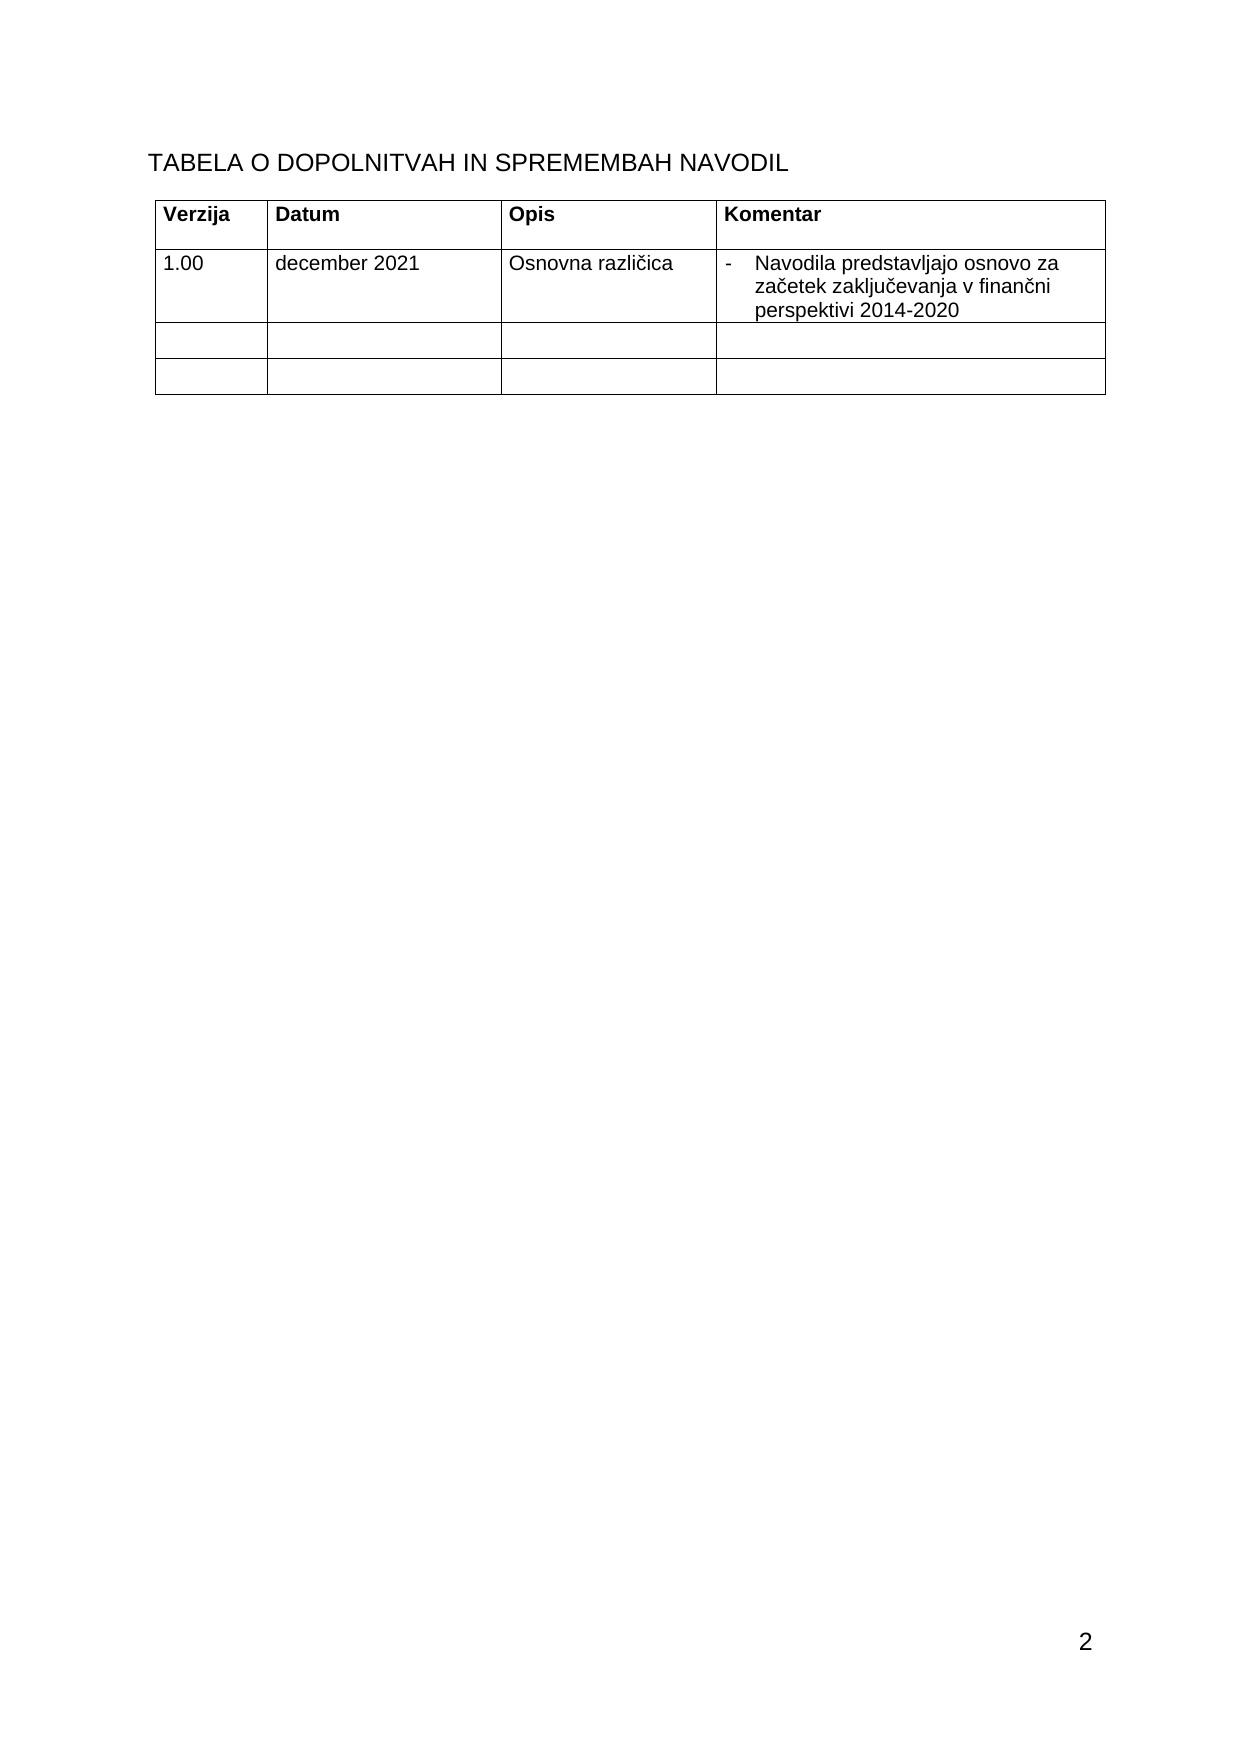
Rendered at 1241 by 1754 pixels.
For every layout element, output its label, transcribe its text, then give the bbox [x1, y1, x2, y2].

table_cell [156, 323, 267, 358]
table_cell Osnovna različica [502, 250, 716, 322]
table_cell Navodila predstavljajo osnovo za začetek zaključevanja v finančni perspektivi 2014-2020 [717, 250, 1105, 322]
table_cell 1.00 [156, 250, 267, 322]
table_cell [268, 323, 501, 358]
table_cell [502, 323, 716, 358]
table_cell [717, 323, 1105, 358]
table_cell december 2021 [268, 250, 501, 322]
table_header Datum [268, 201, 501, 249]
table_cell [717, 359, 1105, 393]
table_header Verzija [156, 201, 267, 249]
table_cell [268, 359, 501, 393]
table_header Opis [502, 201, 716, 249]
table_cell [156, 359, 267, 393]
table_header Komentar [717, 201, 1105, 249]
text TABELA O DOPOLNITVAH IN SPREMEMBAH NAVODIL [148, 148, 1092, 176]
table_cell [502, 359, 716, 393]
